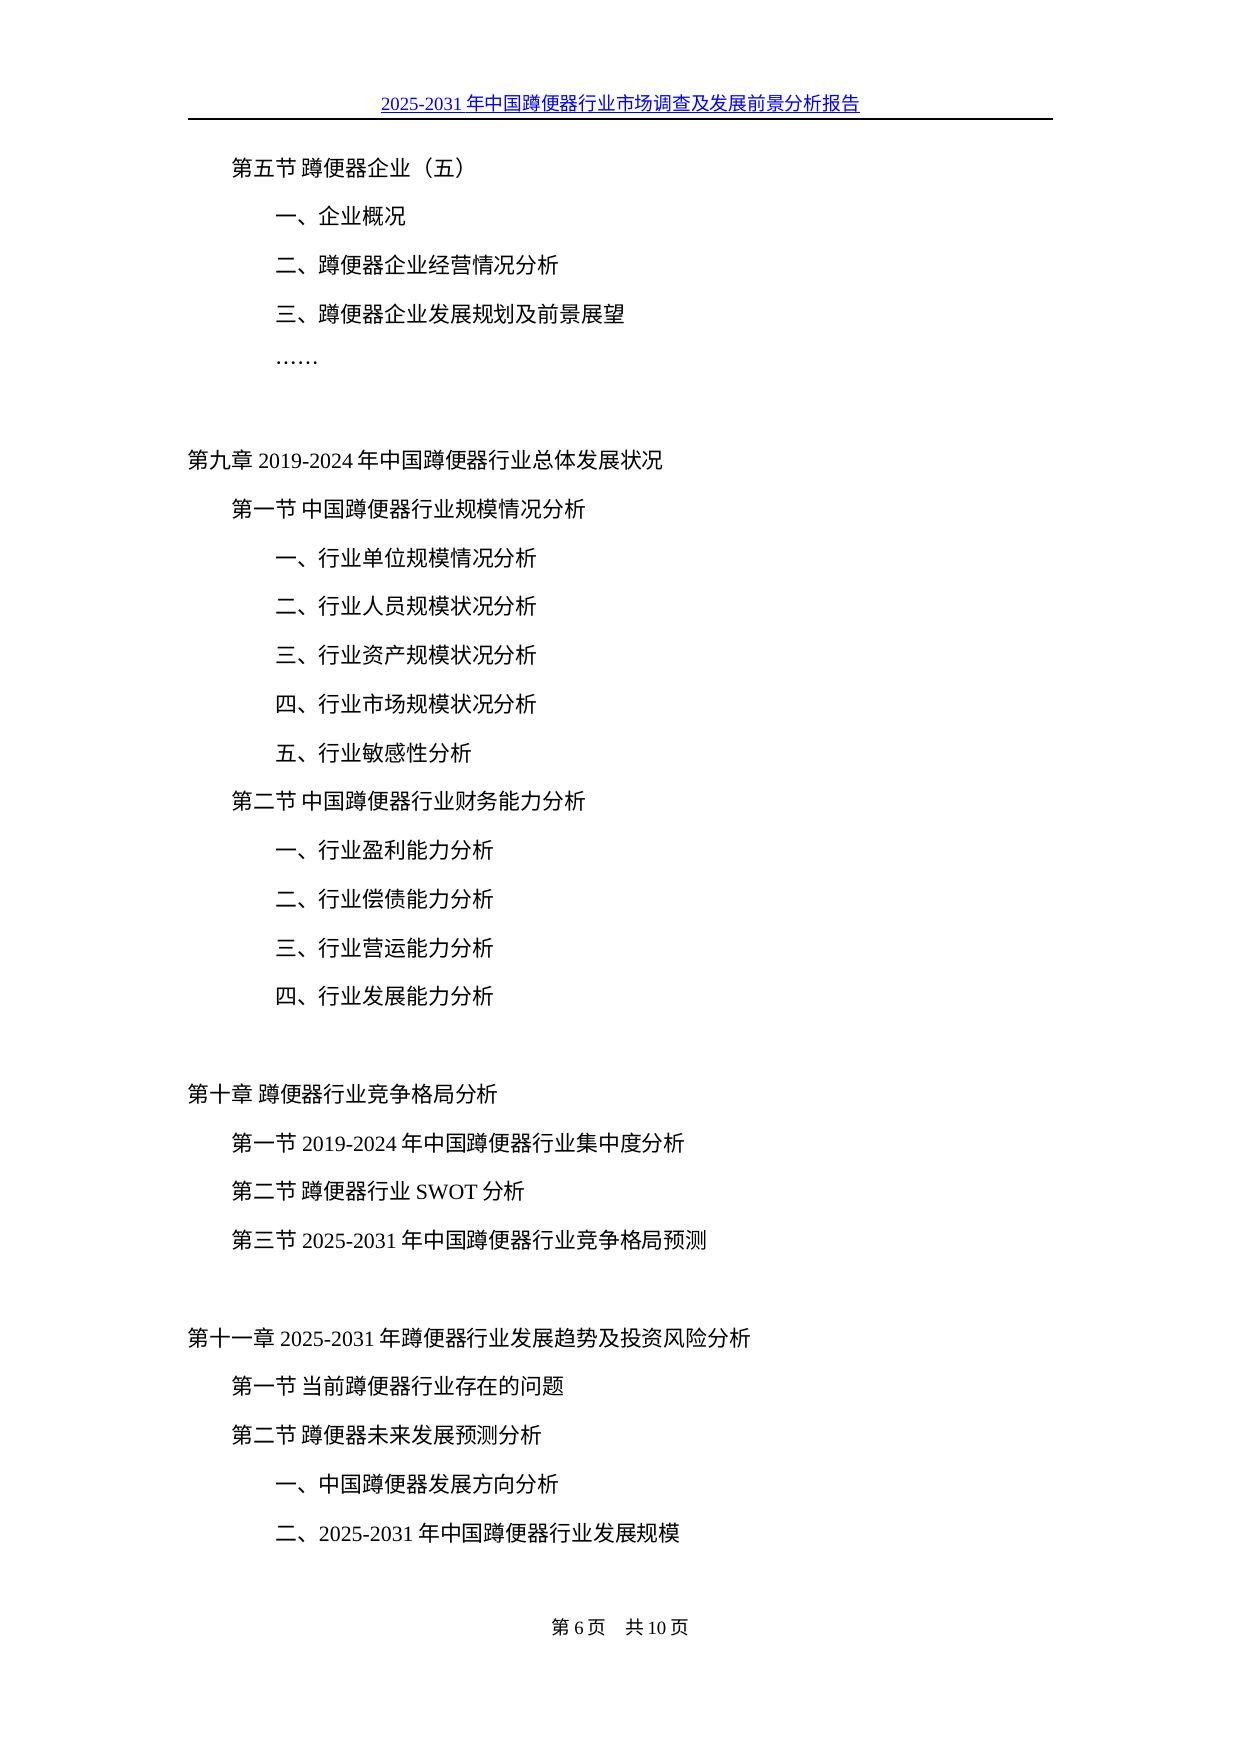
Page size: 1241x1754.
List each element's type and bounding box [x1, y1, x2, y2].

text [187, 150, 1053, 1548]
